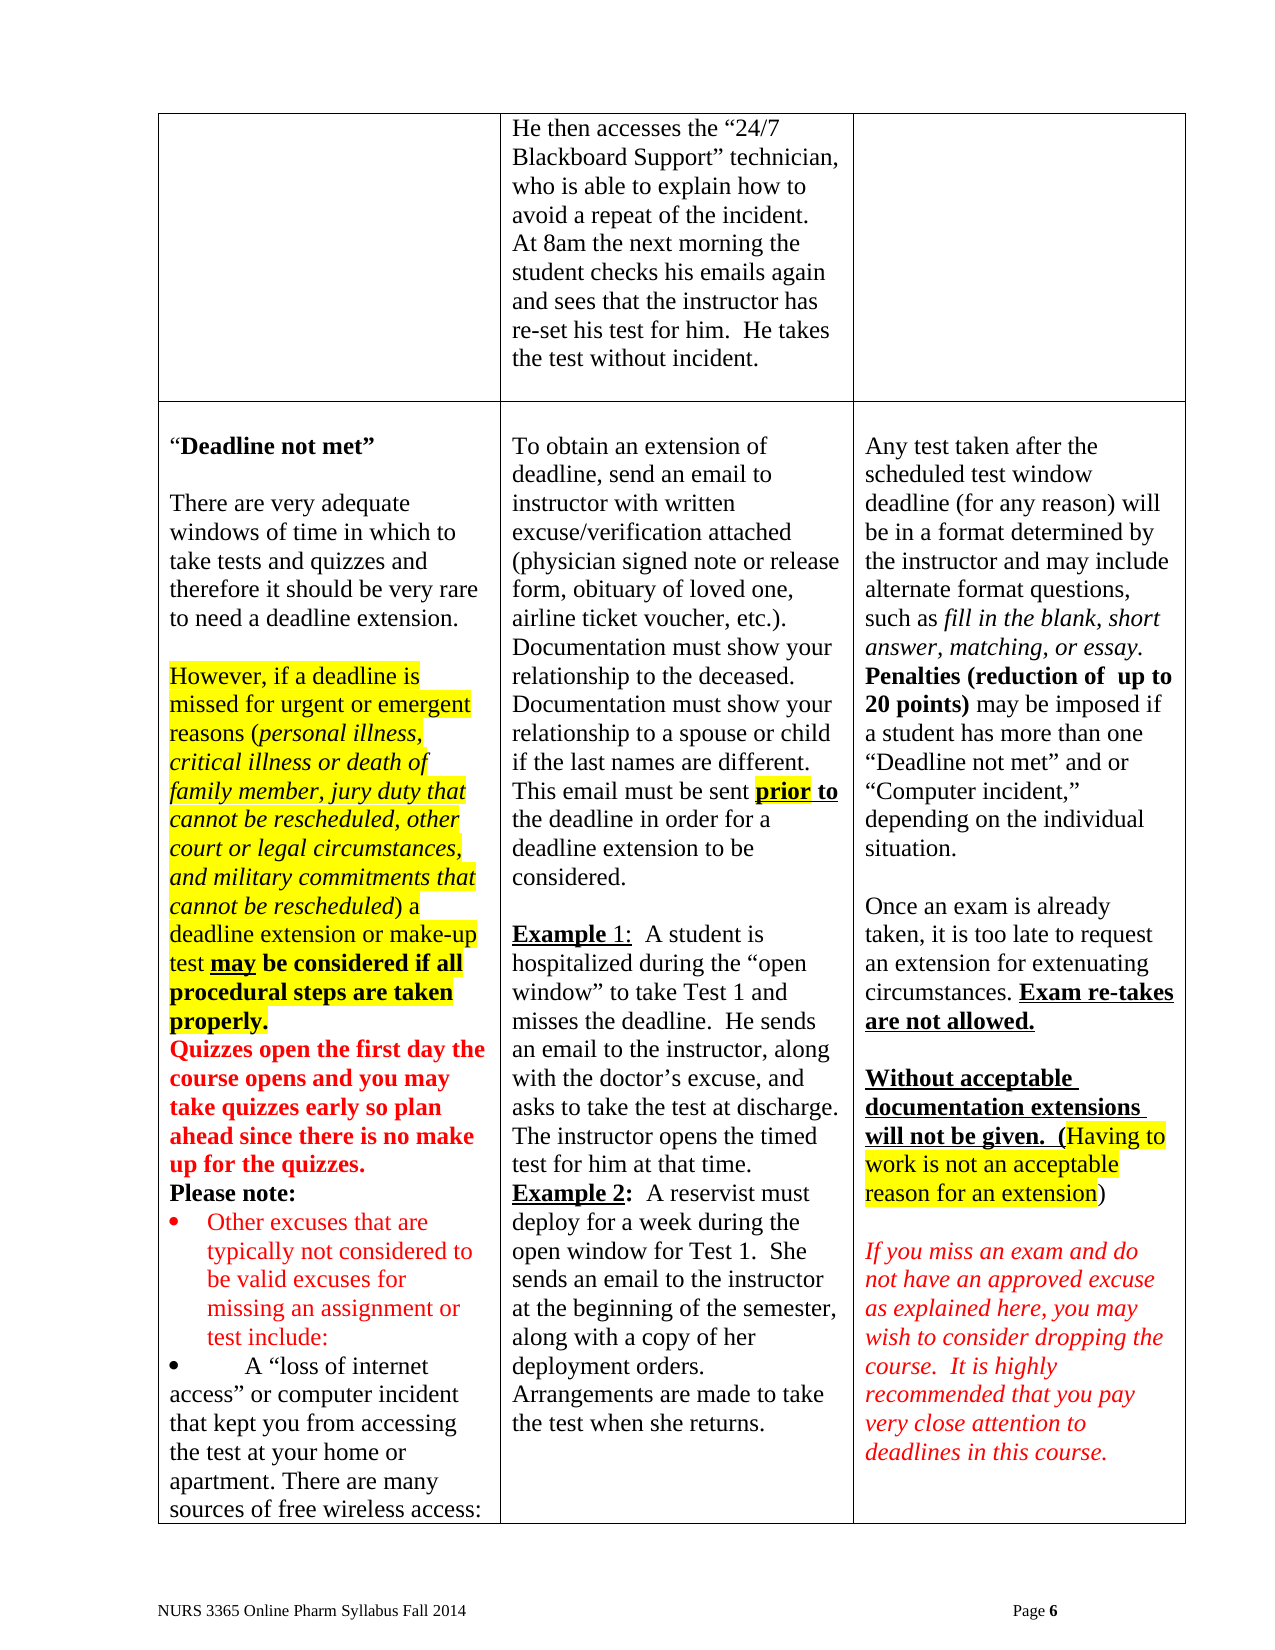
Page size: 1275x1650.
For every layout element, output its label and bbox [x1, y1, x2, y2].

table_cell [501, 402, 853, 1523]
table_cell [159, 114, 500, 401]
table_cell [854, 402, 1185, 1523]
table_cell [159, 402, 500, 1523]
table_cell [501, 114, 853, 401]
table_cell [854, 114, 1185, 401]
